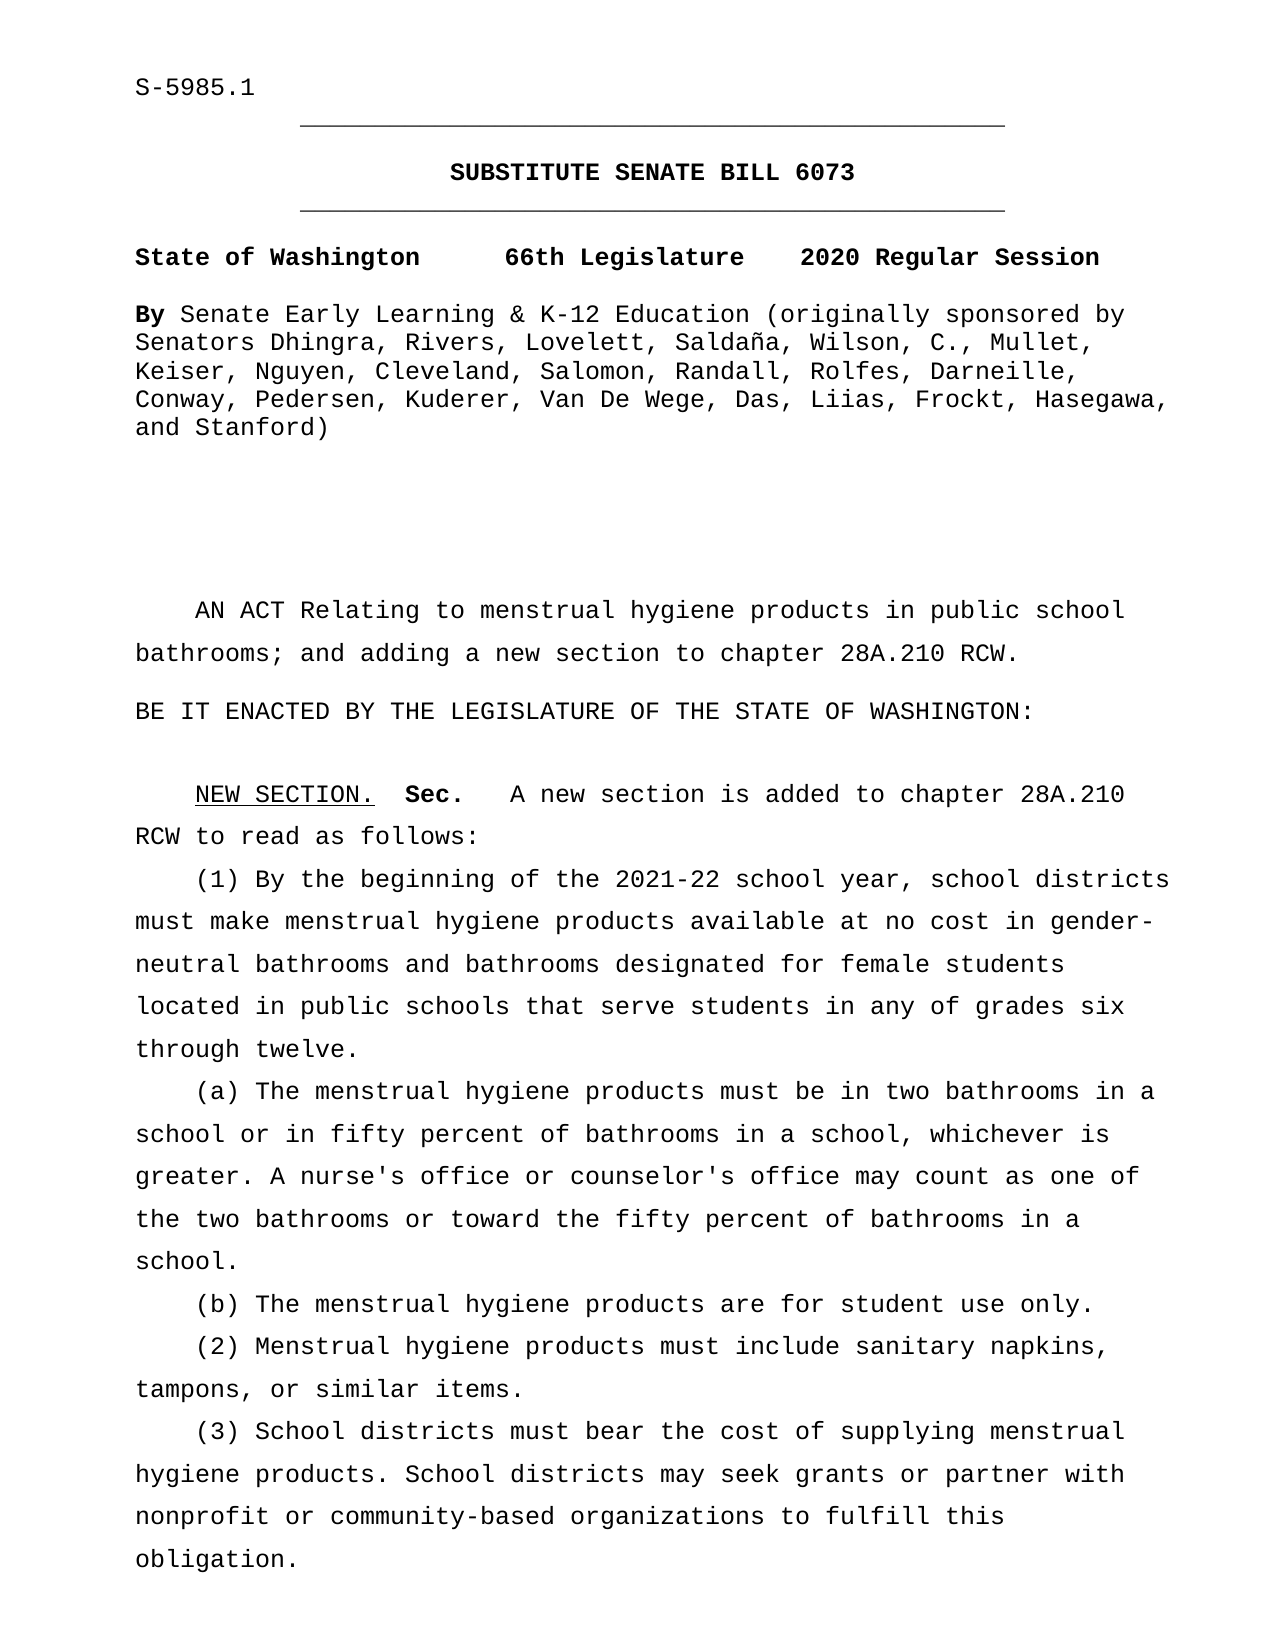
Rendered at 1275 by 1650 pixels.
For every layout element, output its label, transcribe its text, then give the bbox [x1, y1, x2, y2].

text _______________________________________________ [135, 188, 1170, 217]
text BE IT ENACTED BY THE LEGISLATURE OF THE STATE OF WASHINGTON: [135, 698, 1170, 727]
text (1) By the beginning of the 2021-22 school year, school districts must make menstrual hygiene products available at no cost in gender-neutral bathrooms and bathrooms designated for female students located in public schools that serve students in any of grades six through twelve. [135, 853, 1170, 1066]
text (b) The menstrual hygiene products are for student use only. [135, 1278, 1170, 1321]
text (3) School districts must bear the cost of supplying menstrual hygiene products. School districts may seek grants or partner with nonprofit or community-based organizations to fulfill this obligation. [135, 1406, 1170, 1576]
text _______________________________________________ [135, 103, 1170, 132]
text AN ACT Relating to menstrual hygiene products in public school bathrooms; and adding a new section to chapter 28A.210 RCW. [135, 585, 1170, 670]
text S-5985.1 [135, 75, 1170, 103]
text NEW SECTION. Sec. A new section is added to chapter 28A.210 RCW to read as follows: [135, 768, 1170, 853]
text State of Washington 66th Legislature 2020 Regular Session [135, 245, 1170, 273]
text (a) The menstrual hygiene products must be in two bathrooms in a school or in fifty percent of bathrooms in a school, whichever is greater. A nurse's office or counselor's office may count as one of the two bathrooms or toward the fifty percent of bathrooms in a school. [135, 1066, 1170, 1278]
text By Senate Early Learning & K-12 Education (originally sponsored by Senators Dhingra, Rivers, Lovelett, Saldaña, Wilson, C., Mullet, Keiser, Nguyen, Cleveland, Salomon, Randall, Rolfes, Darneille, Conway, Pedersen, Kuderer, Van De Wege, Das, Liias, Frockt, Hasegawa, and Stanford) [135, 302, 1170, 443]
text SUBSTITUTE SENATE BILL 6073 [135, 160, 1170, 188]
text (2) Menstrual hygiene products must include sanitary napkins, tampons, or similar items. [135, 1321, 1170, 1406]
